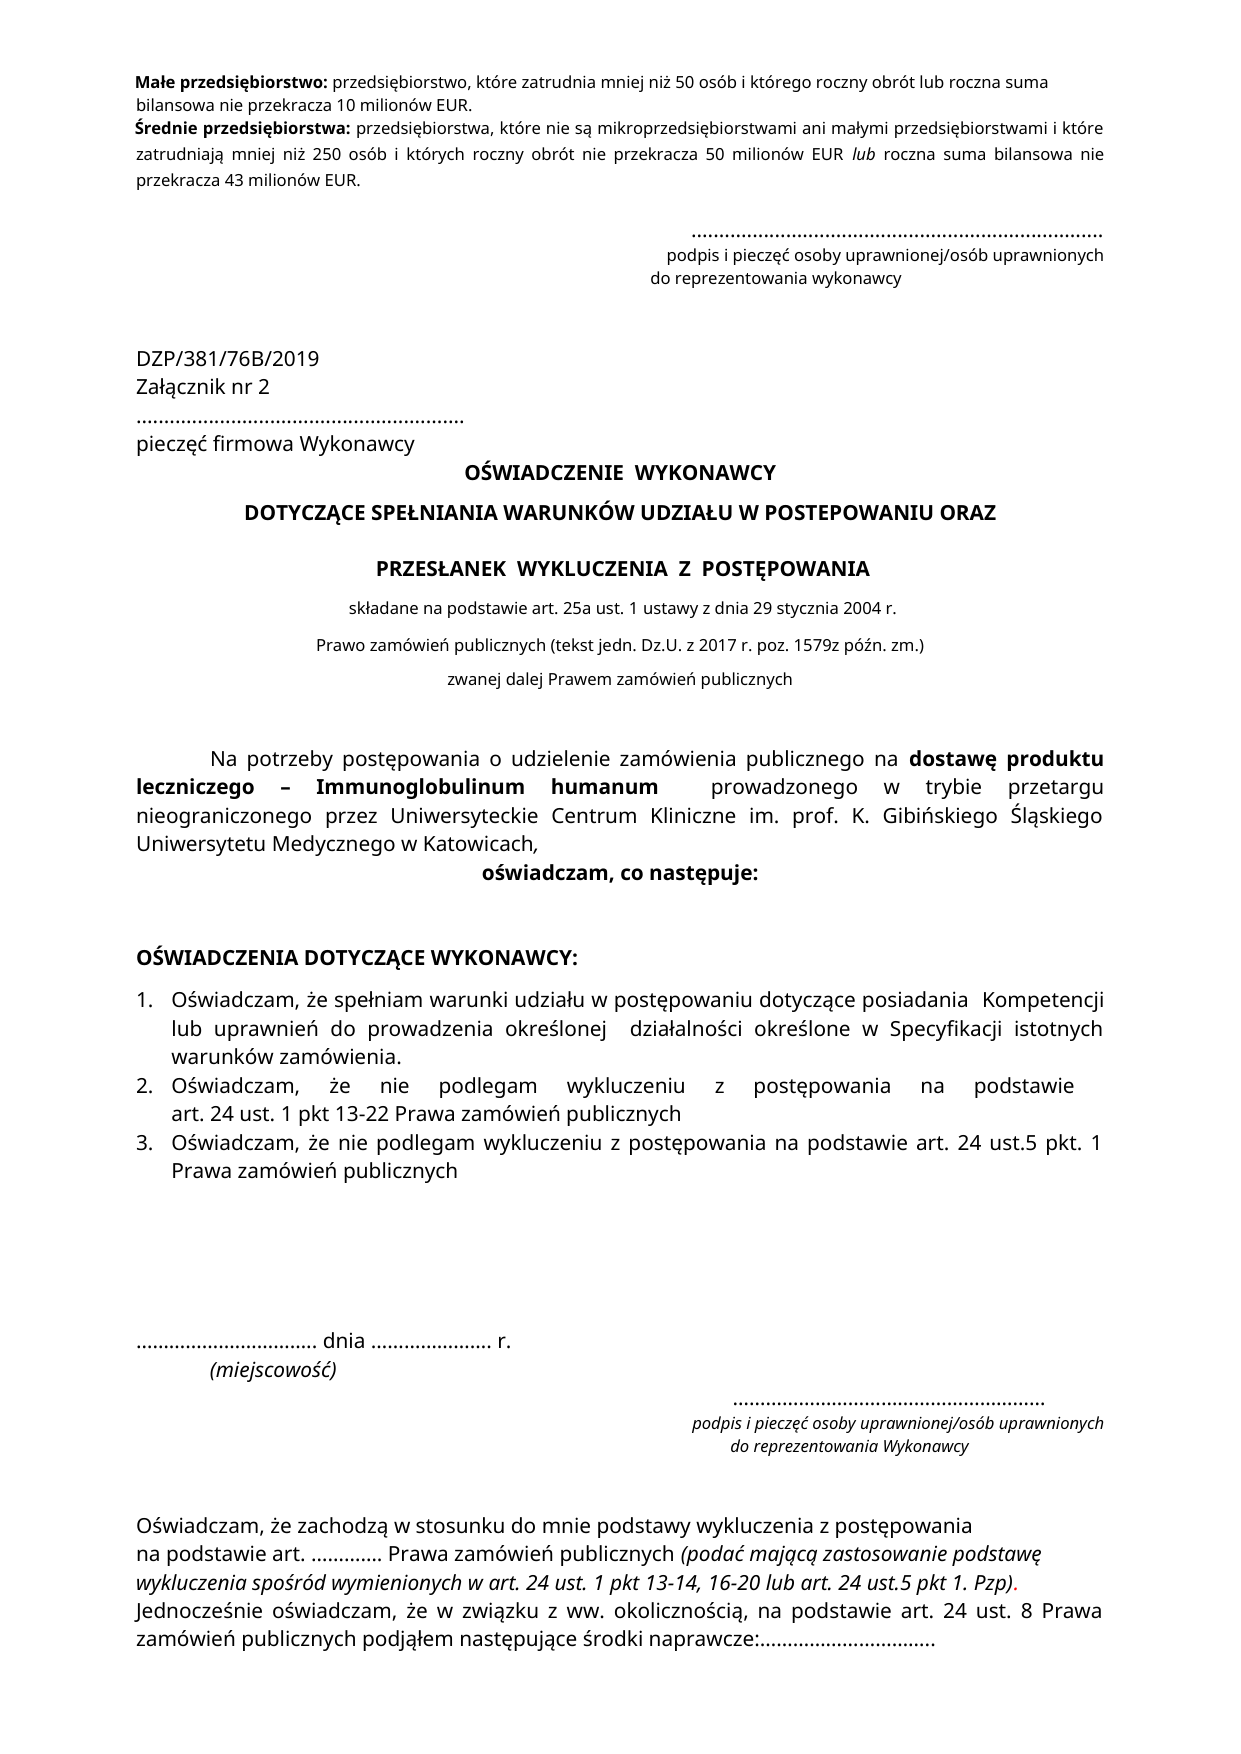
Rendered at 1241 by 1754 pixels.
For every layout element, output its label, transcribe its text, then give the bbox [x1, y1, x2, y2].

text (miejscowość) [136, 1355, 1104, 1383]
text OŚWIADCZENIE WYKONAWCY [136, 458, 1104, 486]
text ........................................................... [136, 401, 1104, 429]
text zwanej dalej Prawem zamówień publicznych [136, 667, 1104, 690]
text …………….…………….. dnia …………………. r. [136, 1327, 1104, 1355]
text oświadczam, co następuje: [136, 858, 1104, 886]
text pieczęć firmowa Wykonawcy [136, 429, 1104, 458]
text Prawo zamówień publicznych (tekst jedn. Dz.U. z 2017 r. poz. 1579z późn. zm.) [136, 633, 1104, 656]
text Oświadczam, że zachodzą w stosunku do mnie podstawy wykluczenia z postępowania na podstawie art. …………. Prawa zamówień publicznych (podać mającą zastosowanie podstawę wykluczenia spośród wymienionych w art. 24 ust. 1 pkt 13-14, 16-20 lub art. 24 ust.5 pkt 1. Pzp). [136, 1511, 1104, 1596]
text PRZESŁANEK WYKLUCZENIA Z POSTĘPOWANIA [136, 554, 1104, 582]
text OŚWIADCZENIA DOTYCZĄCE WYKONAWCY: [136, 943, 1104, 971]
text DZP/381/76B/2019 [136, 344, 1104, 372]
text ………………………………………………… [136, 1383, 1104, 1412]
list Oświadczam, że nie podlegam wykluczeniu z postępowania na podstawie art. 24 ust. 1 pkt 13-22 Prawa zamówień publicznych [136, 1071, 1104, 1128]
text Małe przedsiębiorstwo: przedsiębiorstwo, które zatrudnia mniej niż 50 osób i którego roczny obrót lub roczna suma bilansowa nie przekracza 10 milionów EUR. [134, 71, 1104, 116]
text do reprezentowania wykonawcy [136, 266, 1104, 289]
text Załącznik nr 2 [136, 372, 1104, 401]
text Na potrzeby postępowania o udzielenie zamówienia publicznego na dostawę produktu leczniczego – Immunoglobulinum humanum prowadzonego w trybie przetargu nieograniczonego przez Uniwersyteckie Centrum Kliniczne im. prof. K. Gibińskiego Śląskiego Uniwersytetu Medycznego w Katowicach, [136, 744, 1104, 858]
text składane na podstawie art. 25a ust. 1 ustawy z dnia 29 stycznia 2004 r. [136, 596, 1104, 619]
text do reprezentowania Wykonawcy [136, 1435, 1104, 1457]
list Oświadczam, że spełniam warunki udziału w postępowaniu dotyczące posiadania Kompetencji lub uprawnień do prowadzenia określonej działalności określone w Specyfikacji istotnych warunków zamówienia. [136, 985, 1104, 1071]
list Oświadczam, że nie podlegam wykluczeniu z postępowania na podstawie art. 24 ust.5 pkt. 1 Prawa zamówień publicznych [136, 1128, 1104, 1184]
text podpis i pieczęć osoby uprawnionej/osób uprawnionych [136, 244, 1104, 266]
text Jednocześnie oświadczam, że w związku z ww. okolicznością, na podstawie art. 24 ust. 8 Prawa zamówień publicznych podjąłem następujące środki naprawcze:………………………….. [136, 1596, 1104, 1653]
text podpis i pieczęć osoby uprawnionej/osób uprawnionych [136, 1412, 1104, 1435]
text Średnie przedsiębiorstwa: przedsiębiorstwa, które nie są mikroprzedsiębiorstwami ani małymi przedsiębiorstwami i które zatrudniają mniej niż 250 osób i których roczny obrót nie przekracza 50 milionów EUR lub roczna suma bilansowa nie przekracza 43 milionów EUR. [134, 116, 1104, 191]
text DOTYCZĄCE SPEŁNIANIA WARUNKÓW UDZIAŁU W POSTEPOWANIU ORAZ [136, 498, 1104, 527]
text .......................................................................... [136, 215, 1104, 244]
